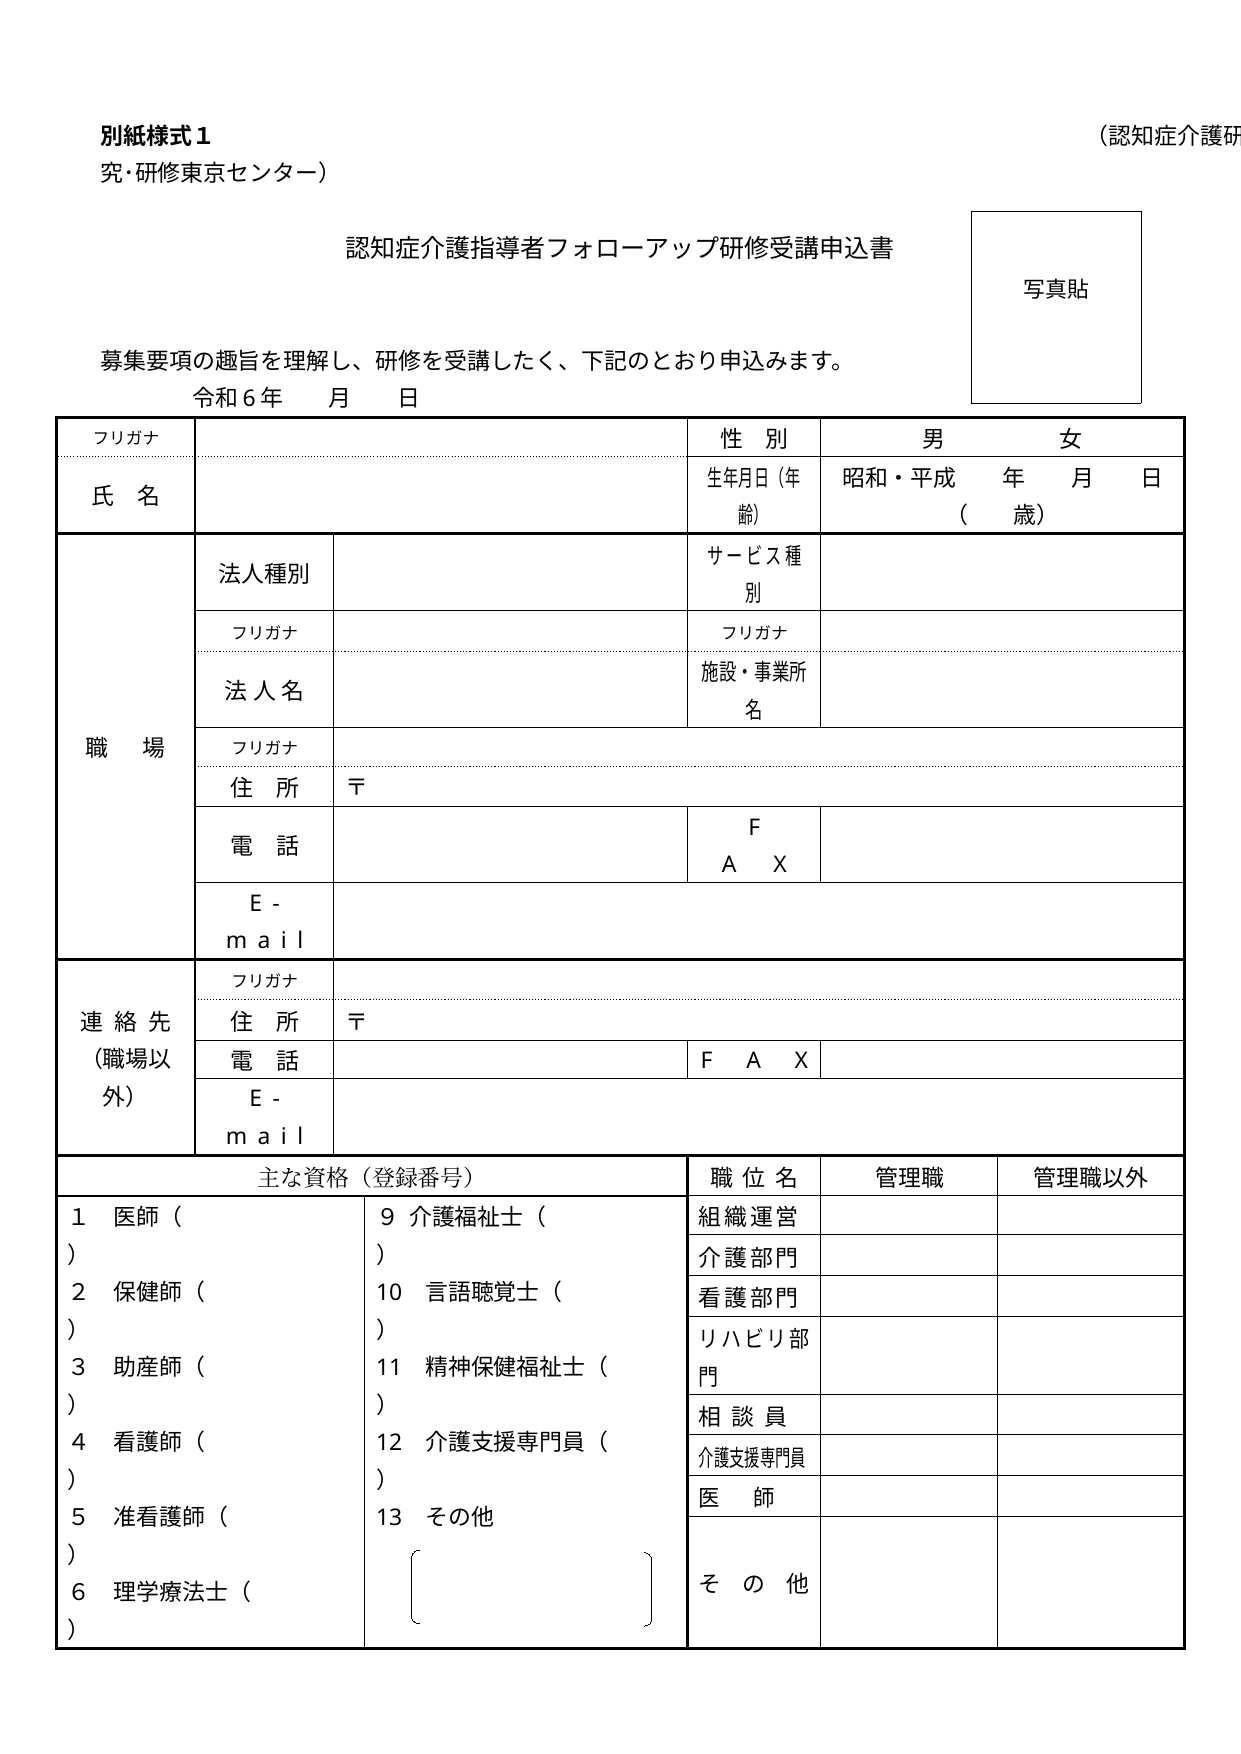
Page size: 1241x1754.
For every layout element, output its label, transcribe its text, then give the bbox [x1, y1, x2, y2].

table_cell 介護支援専門員 [689, 1435, 820, 1475]
table_header フリガナ [58, 419, 194, 456]
text 令和6年 月 日 [100, 378, 1140, 416]
table_cell １ 医師（ ） ２ 保健師（ ） ３ 助産師（ ） ４ 看護師（ ） ５ 准看護師（ ） ６ 理学療法士（ ） ７ 作業療法士（ ） ８ 社会福祉士（ ） [58, 1197, 364, 1647]
table_cell FAX [688, 1041, 820, 1078]
table_cell [334, 883, 1183, 958]
table_cell 介護部門 [689, 1235, 820, 1275]
table_cell 生年月日（年齢） [688, 457, 820, 532]
table_cell サービス種別 [688, 535, 820, 610]
table_cell 看護部門 [689, 1276, 820, 1316]
table_cell 管理職以外 [998, 1157, 1183, 1195]
table_cell 〒 [334, 766, 1183, 806]
text 募集要項の趣旨を理解し、研修を受講したく、下記のとおり申込みます。 [100, 341, 971, 378]
table_cell [998, 1317, 1183, 1394]
table_cell 連絡先 （職場以外） [58, 961, 194, 1154]
table_cell [821, 807, 1183, 882]
table_cell [821, 1235, 997, 1275]
table_cell [998, 1235, 1183, 1275]
table_header [196, 419, 687, 456]
table_cell 医師 [689, 1476, 820, 1516]
table_cell [334, 651, 687, 727]
table_cell 職位名 [689, 1157, 820, 1195]
table_cell リハビリ部門 [689, 1317, 820, 1394]
table_cell [334, 728, 1183, 766]
table_cell E-mail [196, 883, 333, 958]
text 別紙様式１ （認知症介護研究･研修東京センター） [100, 116, 1240, 191]
table_cell [196, 456, 687, 532]
table_cell [821, 1317, 997, 1394]
table_cell [821, 611, 1183, 651]
table_cell FAX [688, 807, 820, 882]
table_cell [998, 1476, 1183, 1516]
table_cell [334, 807, 687, 882]
table_cell その他 [689, 1517, 820, 1647]
table_cell 組織運営 [689, 1196, 820, 1234]
text 認知症介護指導者フォローアップ研修受講申込書 [100, 228, 971, 266]
table_cell 〒 [334, 999, 1183, 1039]
table_cell [334, 535, 687, 610]
table_cell [821, 651, 1183, 727]
table_cell [821, 1435, 997, 1475]
table_cell [998, 1276, 1183, 1316]
table_cell フリガナ [196, 611, 333, 651]
table_cell [821, 1041, 1183, 1078]
table_cell 相談員 [689, 1395, 820, 1434]
table_cell [821, 1196, 997, 1234]
table_cell [821, 1476, 997, 1516]
table_cell 電話 [196, 1041, 333, 1078]
table_cell 法人種別 [196, 535, 333, 610]
table_cell 住所 [196, 999, 333, 1039]
table_cell 職場 [58, 535, 194, 958]
table_cell フリガナ [196, 728, 333, 766]
table_cell ９ 介護福祉士（ ） 10 言語聴覚士（ ） 11 精神保健福祉士（ ） 12 介護支援専門員（ ） 13 その他 [365, 1197, 686, 1647]
table_cell [998, 1435, 1183, 1475]
table_cell [998, 1196, 1183, 1234]
table_cell [998, 1395, 1183, 1434]
table_cell [821, 1395, 997, 1434]
table_cell [998, 1517, 1183, 1647]
table_cell 法人名 [196, 651, 333, 727]
table_cell フリガナ [688, 611, 820, 651]
table_cell 主な資格（登録番号） [58, 1157, 686, 1195]
table_cell [334, 1041, 687, 1078]
table_header 男 女 [821, 419, 1183, 456]
table_cell [821, 1276, 997, 1316]
table_header 性別 [688, 419, 820, 456]
table_cell 氏 名 [58, 456, 194, 532]
table_cell [334, 961, 1183, 999]
table_cell 施設・事業所名 [688, 651, 820, 727]
table_cell [821, 1517, 997, 1647]
table_cell 管理職 [821, 1157, 997, 1195]
table_cell 昭和・平成 年 月 日（ 歳） [821, 457, 1183, 532]
table_cell E-mail [196, 1079, 333, 1154]
table_cell フリガナ [196, 961, 333, 999]
table_cell [821, 535, 1183, 610]
table_cell 住所 [196, 766, 333, 806]
table_cell [334, 611, 687, 651]
table_cell 電話 [196, 807, 333, 882]
table_cell [334, 1079, 1183, 1154]
